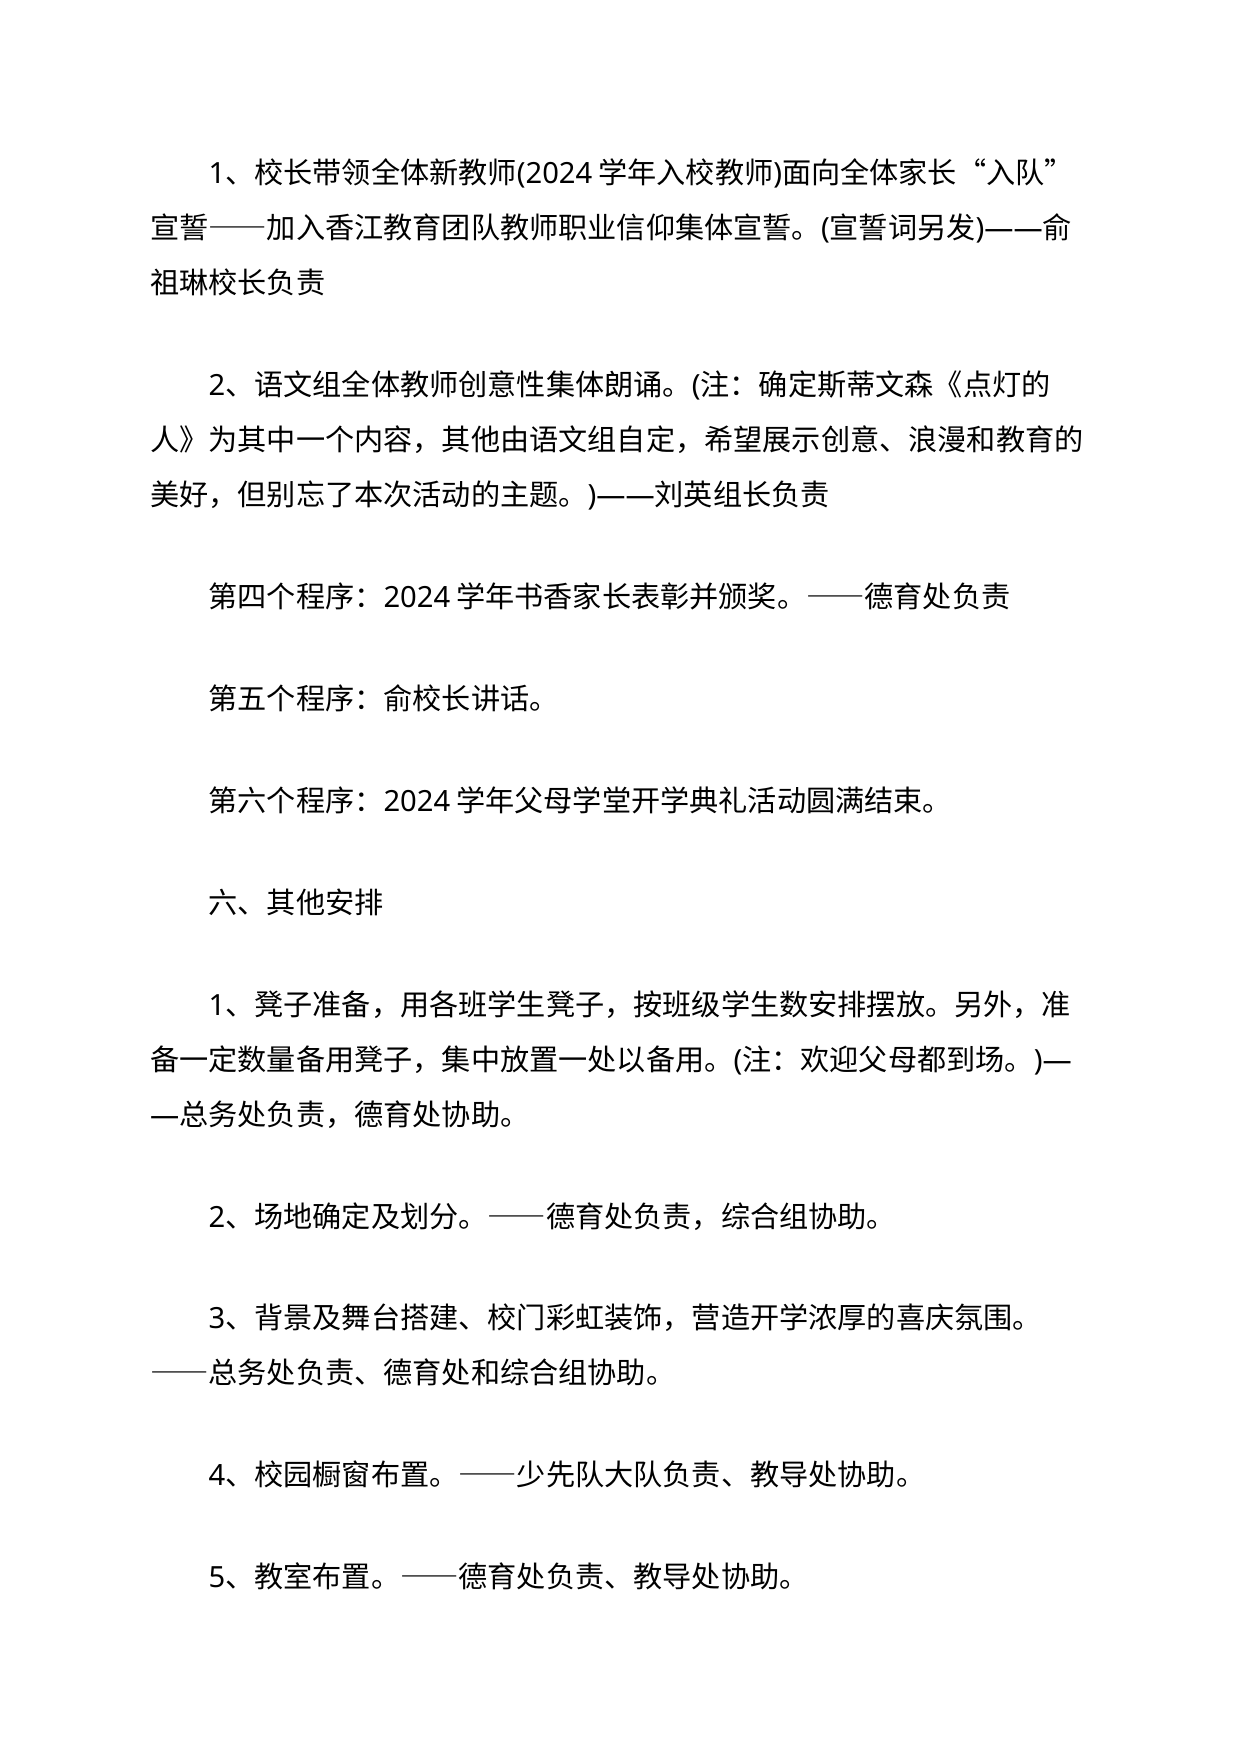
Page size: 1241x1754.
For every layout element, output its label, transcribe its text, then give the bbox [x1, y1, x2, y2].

text 1、校长带领全体新教师(2024学年入校教师)面向全体家长“入队”宣誓——加入香江教育团队教师职业信仰集体宣誓。(宣誓词另发)——俞祖琳校长负责 [150, 150, 1090, 302]
text 第六个程序：2024学年父母学堂开学典礼活动圆满结束。 [150, 777, 1090, 820]
text 2、场地确定及划分。——德育处负责，综合组协助。 [150, 1193, 1090, 1236]
text 3、背景及舞台搭建、校门彩虹装饰，营造开学浓厚的喜庆氛围。——总务处负责、德育处和综合组协助。 [150, 1295, 1090, 1392]
text 1、凳子准备，用各班学生凳子，按班级学生数安排摆放。另外，准备一定数量备用凳子，集中放置一处以备用。(注：欢迎父母都到场。)——总务处负责，德育处协助。 [150, 981, 1090, 1133]
text 2、语文组全体教师创意性集体朗诵。(注：确定斯蒂文森《点灯的人》为其中一个内容，其他由语文组自定，希望展示创意、浪漫和教育的美好，但别忘了本次活动的主题。)——刘英组长负责 [150, 362, 1090, 514]
text 第五个程序：俞校长讲话。 [150, 676, 1090, 718]
text 六、其他安排 [150, 879, 1090, 922]
text 5、教室布置。——德育处负责、教导处协助。 [150, 1554, 1090, 1596]
text 第四个程序：2024学年书香家长表彰并颁奖。——德育处负责 [150, 574, 1090, 616]
text 4、校园橱窗布置。——少先队大队负责、教导处协助。 [150, 1452, 1090, 1494]
